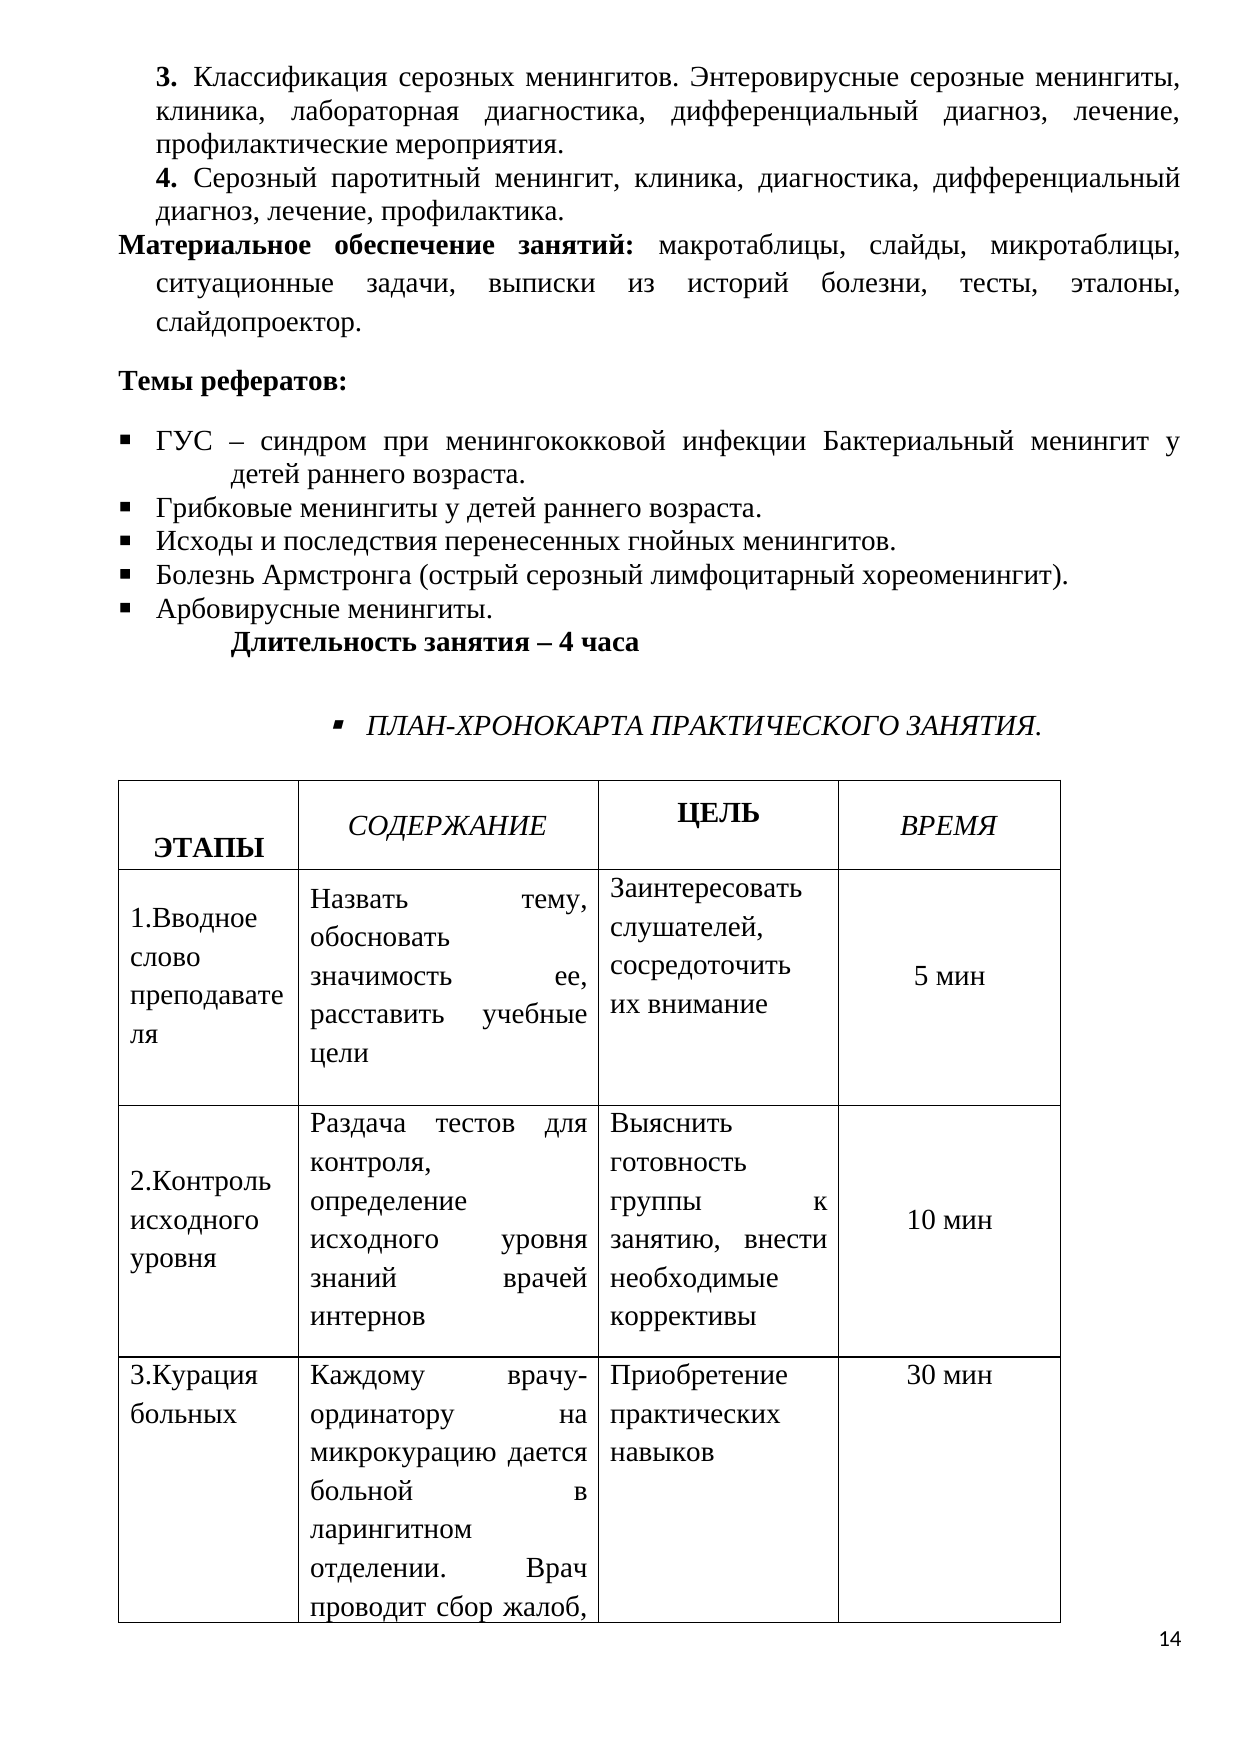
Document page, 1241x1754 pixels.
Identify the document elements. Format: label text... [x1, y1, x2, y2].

table_cell Раздача тестов для контроля, определение исходного уровня знаний врачей интернов [299, 1106, 598, 1356]
text Материальное обеспечение занятий: макротаблицы, слайды, микротаблицы, ситуационные задачи, выписки из историй болезни, тесты, эталоны, слайдопроектор. [118, 227, 1181, 337]
list Серозный паротитный менингит, клиника, диагностика, дифференциальный диагноз, лечение, профилактика. [156, 160, 1181, 227]
list Классификация серозных менингитов. Энтеровирусные серозные менингиты, клиника, лабораторная диагностика, дифференциальный диагноз, лечение, профилактические мероприятия. [156, 59, 1181, 160]
table_cell 10 мин [839, 1106, 1060, 1356]
list Исходы и последствия перенесенных гнойных менингитов. [118, 523, 1181, 557]
table_cell Назвать тему, обосновать значимость ее, расставить учебные цели [299, 870, 598, 1104]
table_cell 30 мин [839, 1358, 1060, 1622]
table_cell 1.Вводное слово преподавателя [119, 870, 298, 1104]
table_header ВРЕМЯ [839, 781, 1060, 869]
table_header ЦЕЛЬ [599, 781, 838, 869]
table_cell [299, 1358, 598, 1622]
list Грибковые менингиты у детей раннего возраста. [118, 490, 1181, 523]
table_cell Заинтересовать слушателей, сосредоточить их внимание [599, 870, 838, 1104]
table_cell 3.Курация больных [119, 1358, 298, 1622]
list Болезнь Армстронга (острый серозный лимфоцитарный хореоменингит). [118, 557, 1181, 591]
table_header ЭТАПЫ [119, 781, 298, 869]
text Длительность занятия – 4 часа [231, 624, 1181, 658]
table_cell 2.Контроль исходного уровня [119, 1106, 298, 1356]
text Темы рефератов: [118, 363, 1181, 397]
list ГУС – синдром при менингококковой инфекции Бактериальный менингит у детей раннего возраста. [118, 423, 1181, 490]
list ПЛАН-ХРОНОКАРТА ПРАКТИЧЕСКОГО ЗАНЯТИЯ. [193, 708, 1181, 742]
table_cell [599, 1358, 838, 1622]
table_cell Выяснить готовность группы к занятию, внести необходимые коррективы [599, 1106, 838, 1356]
table_cell 5 мин [839, 870, 1060, 1104]
list Арбовирусные менингиты. [118, 591, 1181, 624]
table_header СОДЕРЖАНИЕ [299, 781, 598, 869]
